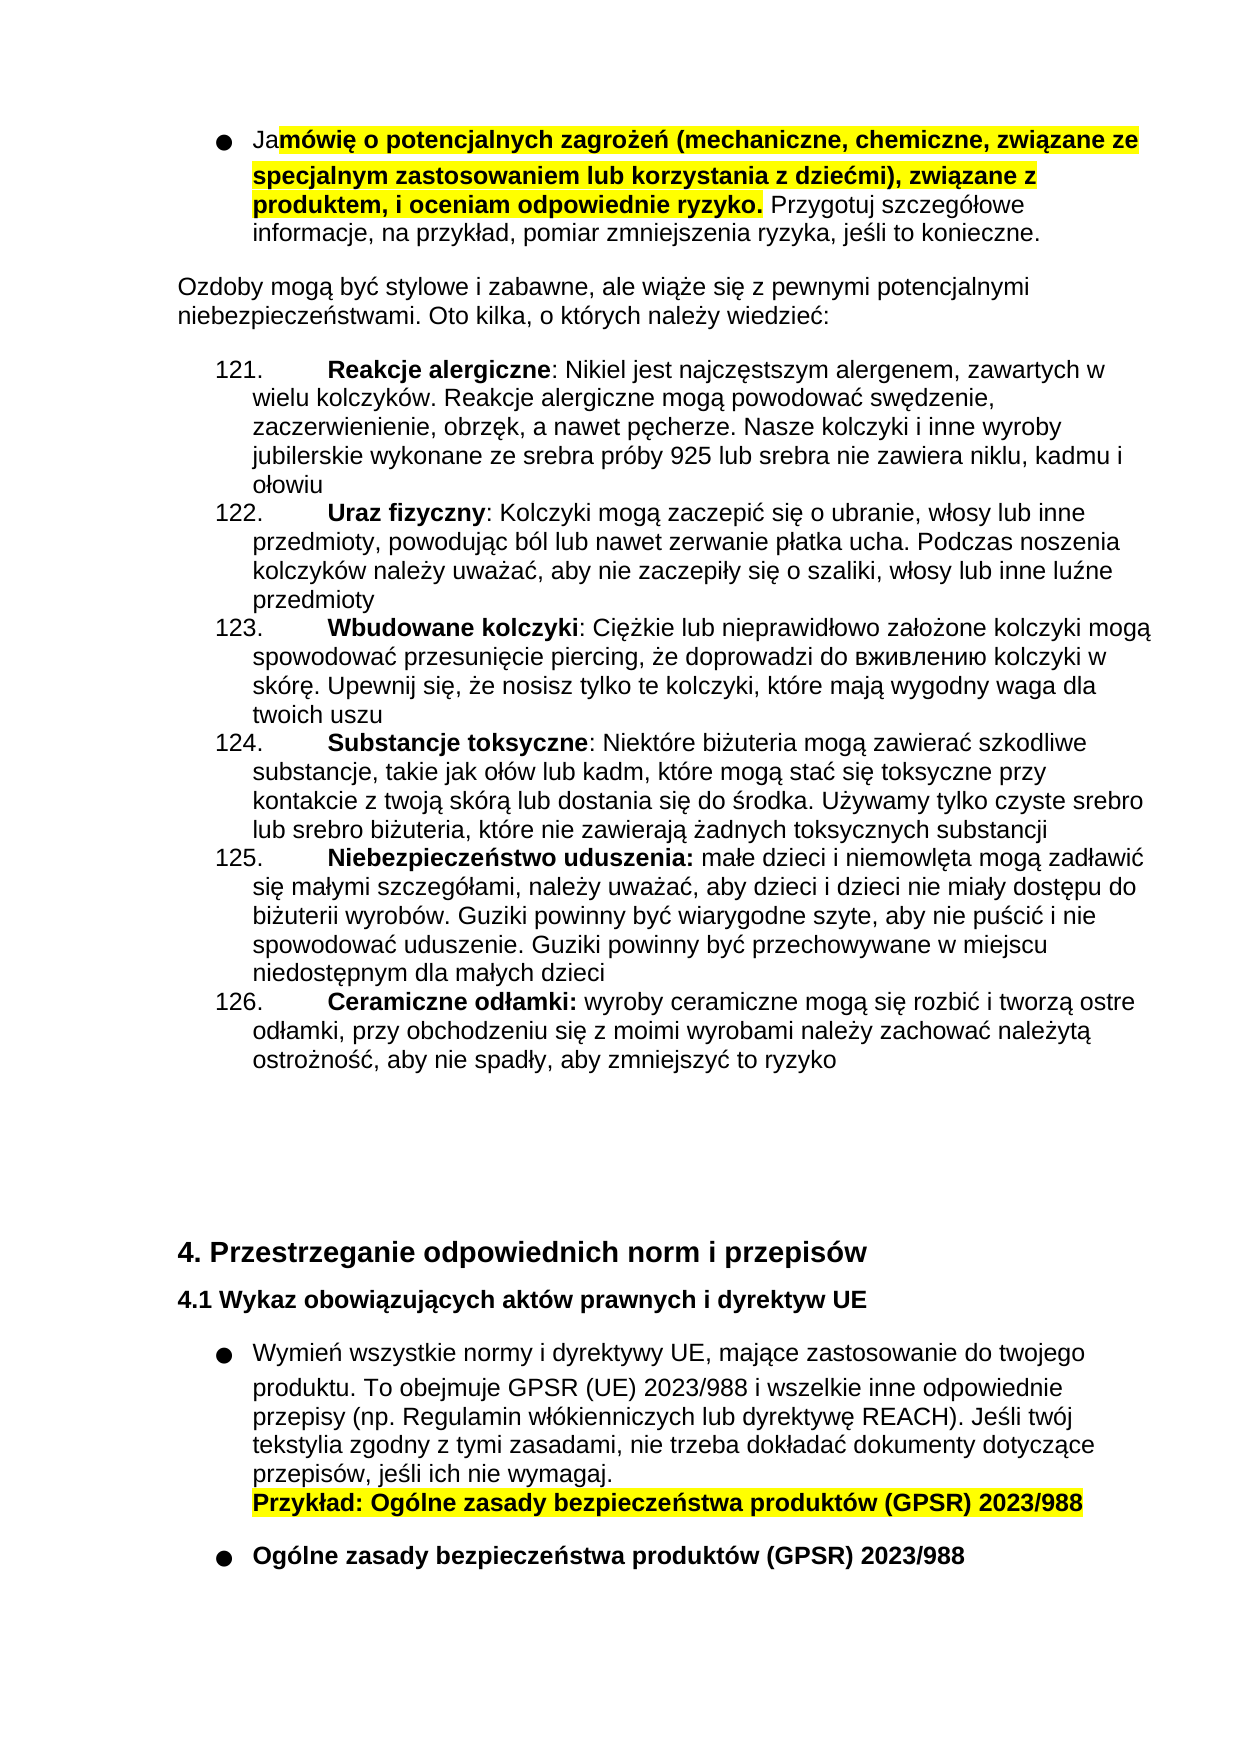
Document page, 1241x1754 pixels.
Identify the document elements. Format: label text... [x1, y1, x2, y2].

list Ogólne zasady bezpieczeństwa produktów (GPSR) 2023/988 [215, 1533, 1152, 1576]
text 4. Przestrzeganie odpowiednich norm i przepisów [177, 1234, 1152, 1268]
list Jamówię o potencjalnych zagrożeń (mechaniczne, chemiczne, związane ze specjalnym zastosowaniem lub korzystania z dziećmi), związane z produktem, i oceniam odpowiednie ryzyko. Przygotuj szczegółowe informacje, na przykład, pomiar zmniejszenia ryzyka, jeśli to konieczne. [215, 118, 1152, 247]
text Ozdoby mogą być stylowe i zabawne, ale wiąże się z pewnymi potencjalnymi niebezpieczeństwami. Oto kilka, o których należy wiedzieć: [177, 272, 1152, 329]
list Niebezpieczeństwo uduszenia: małe dzieci i niemowlęta mogą zadławić się małymi szczegółami, należy uważać, aby dzieci i dzieci nie miały dostępu do biżuterii wyrobów. Guziki powinny być wiarygodne szyte, aby nie puścić i nie spowodować uduszenie. Guziki powinny być przechowywane w miejscu niedostępnym dla małych dzieci [215, 843, 1152, 987]
text 4.1 Wykaz obowiązujących aktów prawnych i dyrektyw UE [177, 1285, 1152, 1313]
list Ceramiczne odłamki: wyroby ceramiczne mogą się rozbić i tworzą ostre odłamki, przy obchodzeniu się z moimi wyrobami należy zachować należytą ostrożność, aby nie spadły, aby zmniejszyć to ryzyko [215, 987, 1152, 1073]
list Uraz fizyczny: Kolczyki mogą zaczepić się o ubranie, włosy lub inne przedmioty, powodując ból lub nawet zerwanie płatka ucha. Podczas noszenia kolczyków należy uważać, aby nie zaczepiły się o szaliki, włosy lub inne luźne przedmioty [215, 498, 1152, 613]
list Substancje toksyczne: Niektóre biżuteria mogą zawierać szkodliwe substancje, takie jak ołów lub kadm, które mogą stać się toksyczne przy kontakcie z twoją skórą lub dostania się do środka. Używamy tylko czyste srebro lub srebro biżuteria, które nie zawierają żadnych toksycznych substancji [215, 728, 1152, 843]
list Wbudowane kolczyki: Ciężkie lub nieprawidłowo założone kolczyki mogą spowodować przesunięcie piercing, że doprowadzi do вживлению kolczyki w skórę. Upewnij się, że nosisz tylko te kolczyki, które mają wygodny waga dla twoich uszu [215, 613, 1152, 728]
list Wymień wszystkie normy i dyrektywy UE, mające zastosowanie do twojego produktu. To obejmuje GPSR (UE) 2023/988 i wszelkie inne odpowiednie przepisy (np. Regulamin włókienniczych lub dyrektywę REACH). Jeśli twój tekstylia zgodny z tymi zasadami, nie trzeba dokładać dokumenty dotyczące przepisów, jeśli ich nie wymagaj. Przykład: Ogólne zasady bezpieczeństwa produktów (GPSR) 2023/988 [215, 1330, 1152, 1517]
list Reakcje alergiczne: Nikiel jest najczęstszym alergenem, zawartych w wielu kolczyków. Reakcje alergiczne mogą powodować swędzenie, zaczerwienienie, obrzęk, a nawet pęcherze. Nasze kolczyki i inne wyroby jubilerskie wykonane ze srebra próby 925 lub srebra nie zawiera niklu, kadmu i ołowiu [215, 354, 1152, 498]
